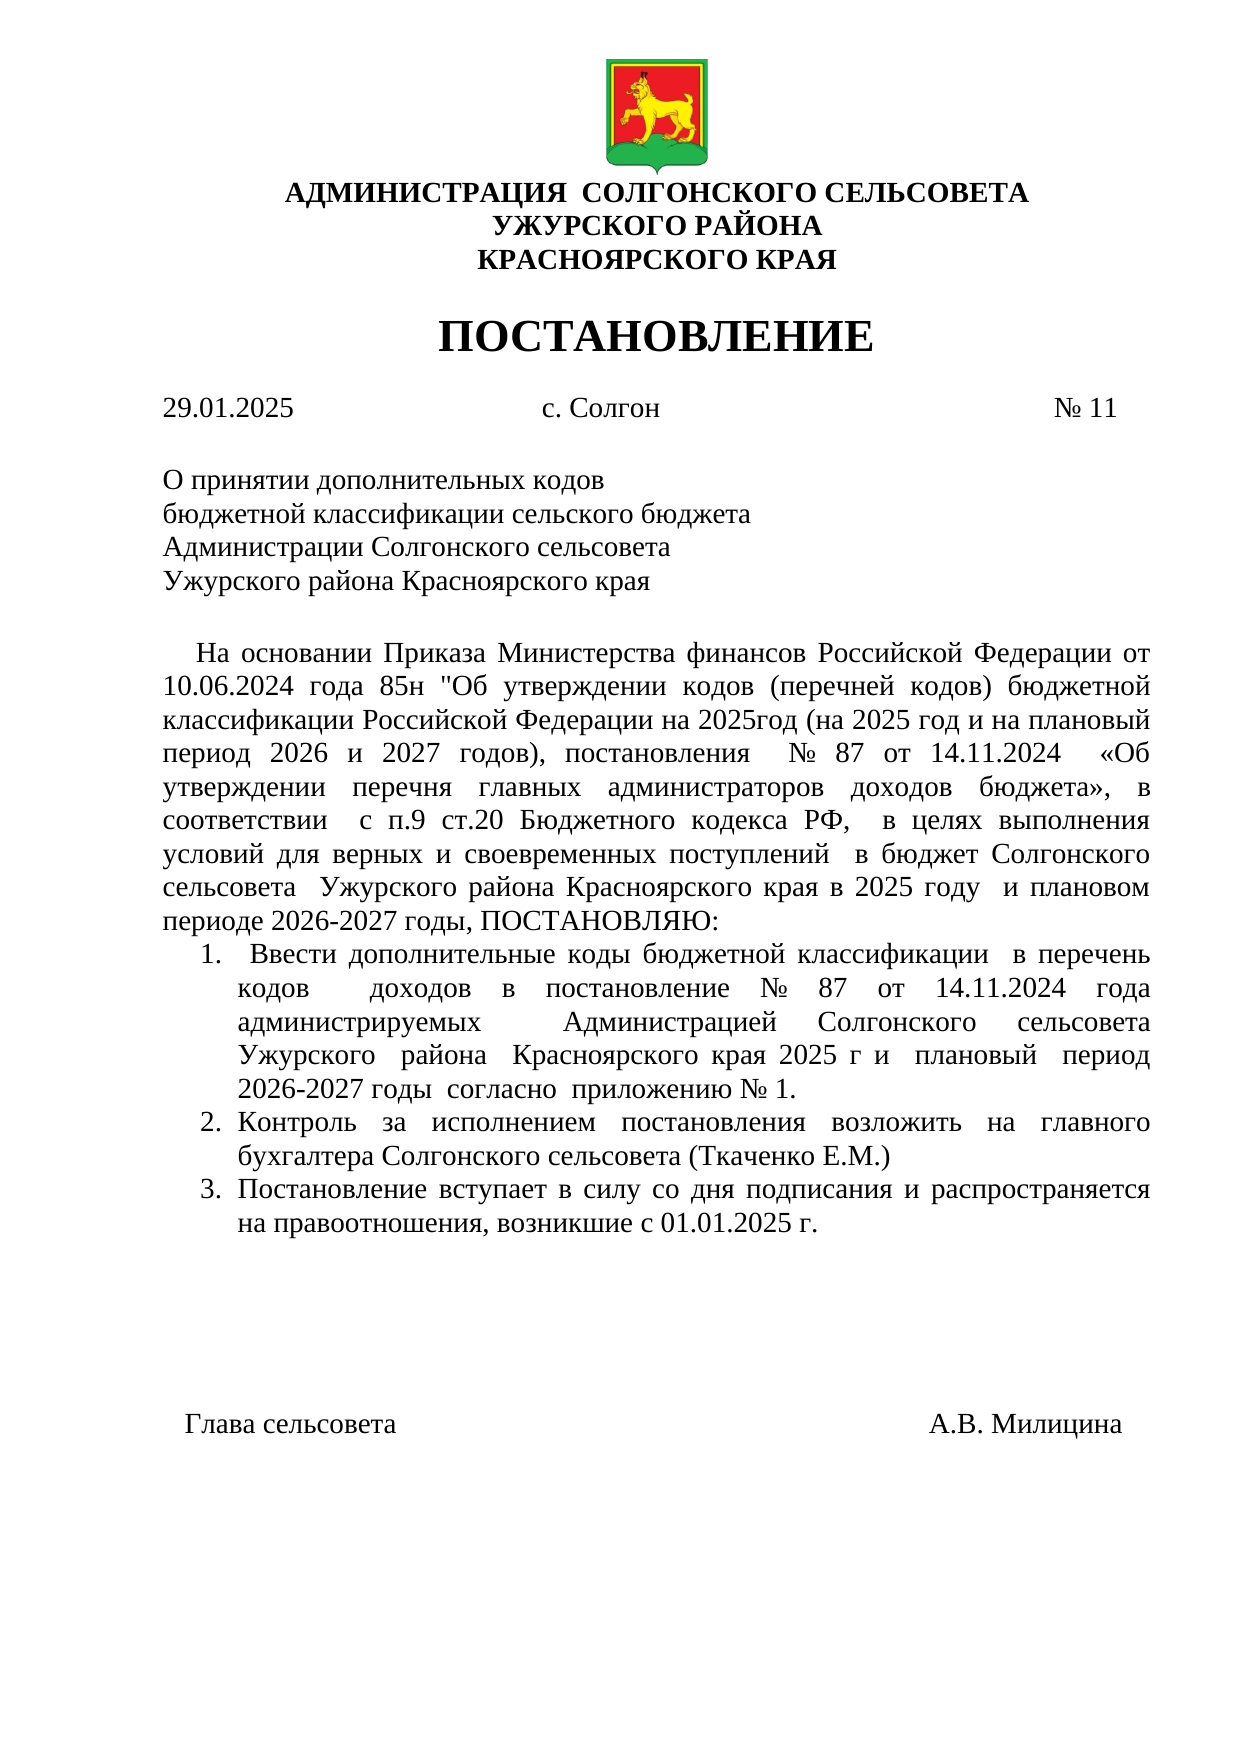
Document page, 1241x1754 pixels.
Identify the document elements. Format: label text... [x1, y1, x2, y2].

text ПОСТАНОВЛЕНИЕ [162, 309, 1152, 362]
text бюджетной классификации сельского бюджета [162, 496, 1152, 529]
text Ужурского района Красноярского края [162, 563, 1152, 596]
list Ввести дополнительные коды бюджетной классификации в перечень кодов доходов в постановление № 87 от 14.11.2024 года администрируемых Администрацией Солгонского сельсовета Ужурского района Красноярского края 2025 г и плановый период 2026-2027 годы согласно приложению № 1. [200, 937, 1152, 1104]
text УЖУРСКОГО РАЙОНА [162, 208, 1152, 242]
list Постановление вступает в силу со дня подписания и распространяется на правоотношения, возникшие с 01.01.2025 г. [200, 1171, 1152, 1238]
list Контроль за исполнением постановления возложить на главного бухгалтера Солгонского сельсовета (Ткаченко Е.М.) [200, 1104, 1152, 1171]
text На основании Приказа Министерства финансов Российской Федерации от 10.06.2024 года 85н "Об утверждении кодов (перечней кодов) бюджетной классификации Российской Федерации на 2025год (на 2025 год и на плановый период 2026 и 2027 годов), постановления № 87 от 14.11.2024 «Об утверждении перечня главных администраторов доходов бюджета», в соответствии с п.9 ст.20 Бюджетного кодекса РФ, в целях выполнения условий для верных и своевременных поступлений в бюджет Солгонского сельсовета Ужурского района Красноярского края в 2025 году и плановом периоде 2026-2027 годы, ПОСТАНОВЛЯЮ: [162, 635, 1152, 937]
text КРАСНОЯРСКОГО КРАЯ [162, 242, 1152, 275]
picture [606, 59, 708, 175]
text 29.01.2025 с. Солгон № 11 [162, 390, 1152, 424]
text АДМИНИСТРАЦИЯ СОЛГОНСКОГО СЕЛЬСОВЕТА [162, 175, 1152, 208]
text О принятии дополнительных кодов [162, 462, 1152, 496]
text Администрации Солгонского сельсовета [162, 529, 1152, 563]
text Глава сельсовета А.В. Милицина [162, 1406, 1152, 1440]
